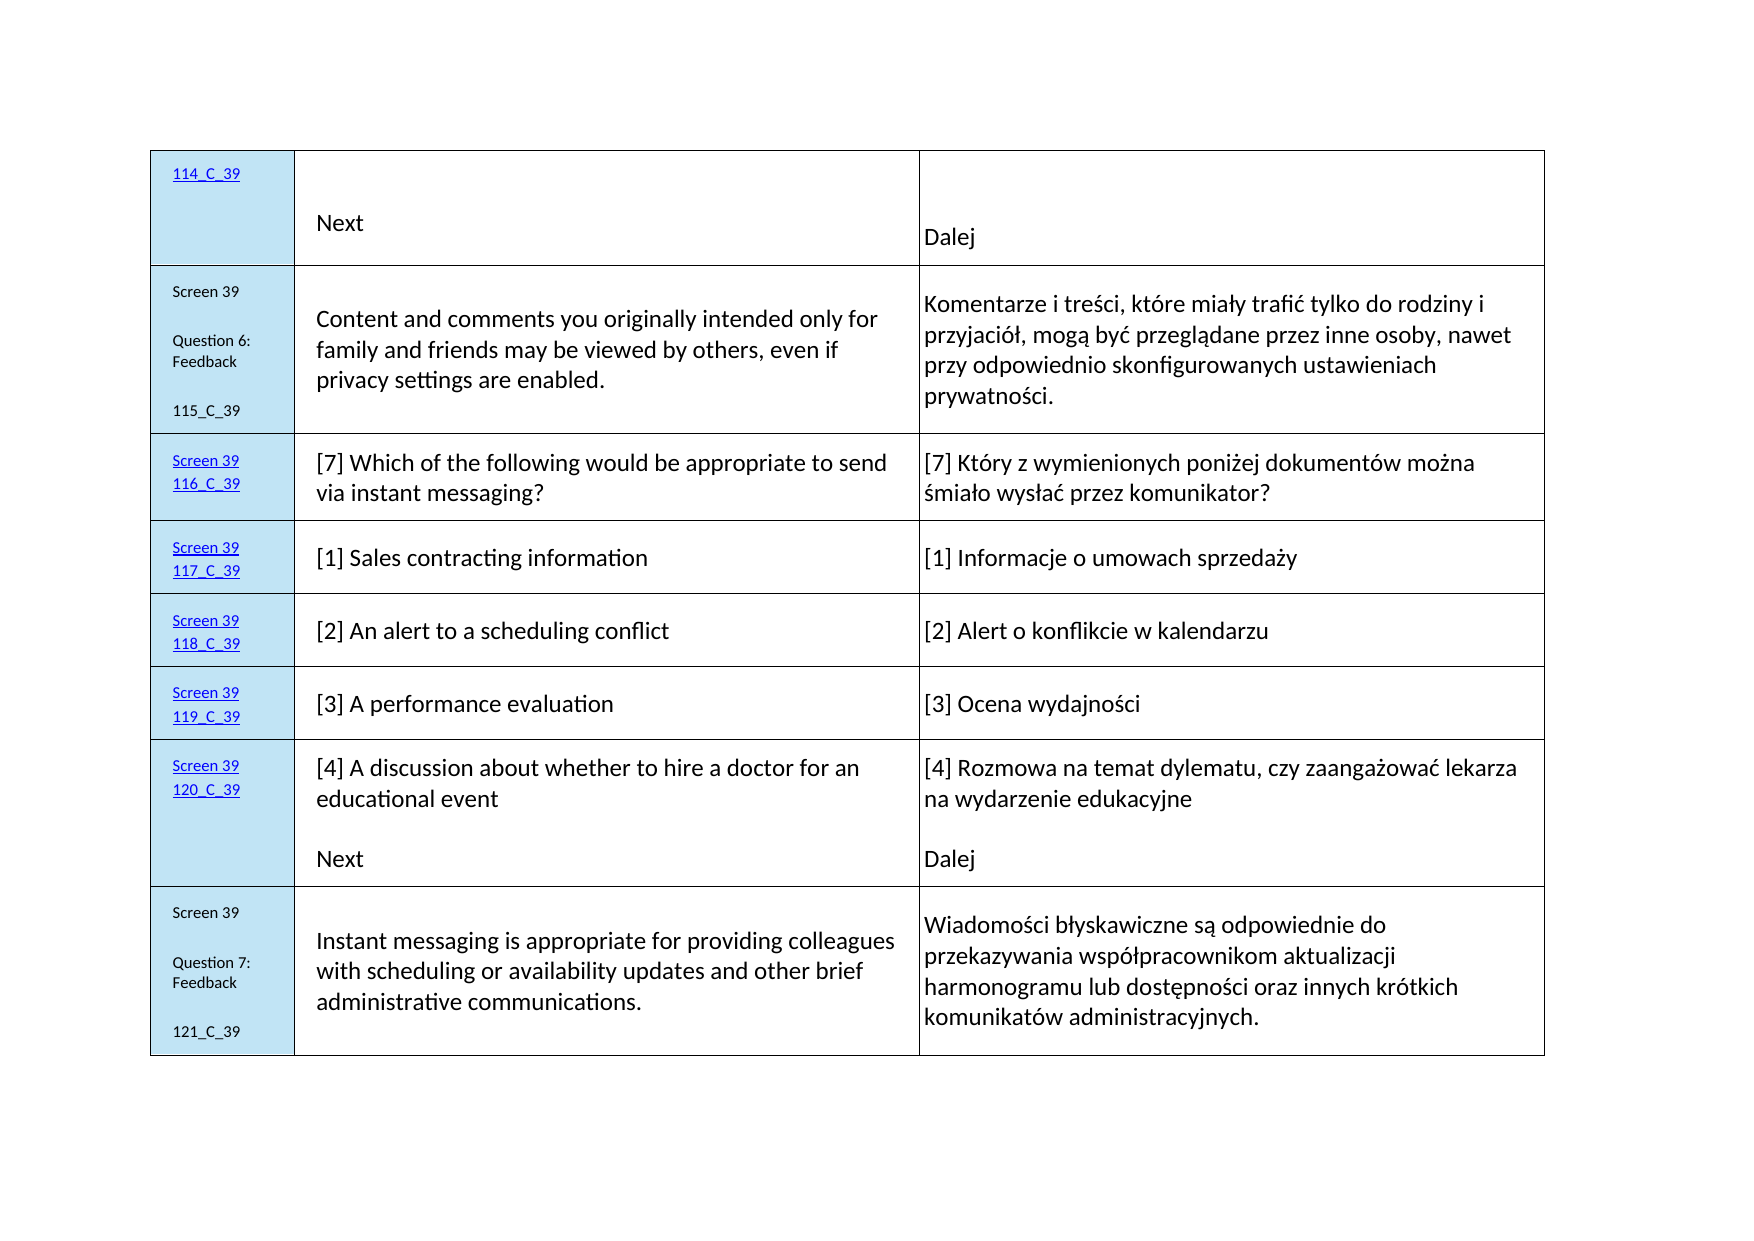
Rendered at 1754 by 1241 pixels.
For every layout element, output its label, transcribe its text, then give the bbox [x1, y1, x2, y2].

table_cell [4] Rozmowa na temat dylematu, czy zaangażować lekarza na wydarzenie edukacyjne Dalej [920, 740, 1544, 886]
table_cell [1] Informacje o umowach sprzedaży [920, 521, 1544, 593]
table_cell Komentarze i treści, które miały trafić tylko do rodziny i przyjaciół, mogą być przeglądane przez inne osoby, nawet przy odpowiednio skonfigurowanych ustawieniach prywatności. [920, 266, 1544, 433]
table_cell [3] Ocena wydajności [920, 667, 1544, 739]
table_cell [3] A performance evaluation [295, 667, 919, 739]
table_cell Screen 39 118_C_39 [151, 594, 294, 666]
table_cell [2] False Next [295, 151, 919, 264]
table_cell Screen 39 116_C_39 [151, 434, 294, 520]
table_cell Content and comments you originally intended only for family and friends may be viewed by others, even if privacy settings are enabled. [295, 266, 919, 433]
table_cell [1] Sales contracting information [295, 521, 919, 593]
table_cell Screen 39 Question 6: Feedback 115_C_39 [151, 266, 294, 433]
table_cell Screen 39 114_C_39 [151, 151, 294, 264]
table_cell Screen 39 Question 7: Feedback 121_C_39 [151, 887, 294, 1054]
table_cell Instant messaging is appropriate for providing colleagues with scheduling or availability updates and other brief administrative communications. [295, 887, 919, 1054]
table_cell Screen 39 120_C_39 [151, 740, 294, 886]
table_cell [7] Which of the following would be appropriate to send via instant messaging? [295, 434, 919, 520]
table_cell [7] Który z wymienionych poniżej dokumentów można śmiało wysłać przez komunikator? [920, 434, 1544, 520]
table_cell [2] An alert to a scheduling conflict [295, 594, 919, 666]
table_cell [2] Alert o konflikcie w kalendarzu [920, 594, 1544, 666]
table_cell Wiadomości błyskawiczne są odpowiednie do przekazywania współpracownikom aktualizacji harmonogramu lub dostępności oraz innych krótkich komunikatów administracyjnych. [920, 887, 1544, 1054]
table_cell [4] A discussion about whether to hire a doctor for an educational event Next [295, 740, 919, 886]
table_cell [2] Fałsz Dalej [920, 151, 1544, 264]
table_cell Screen 39 119_C_39 [151, 667, 294, 739]
table_cell Screen 39 117_C_39 [151, 521, 294, 593]
